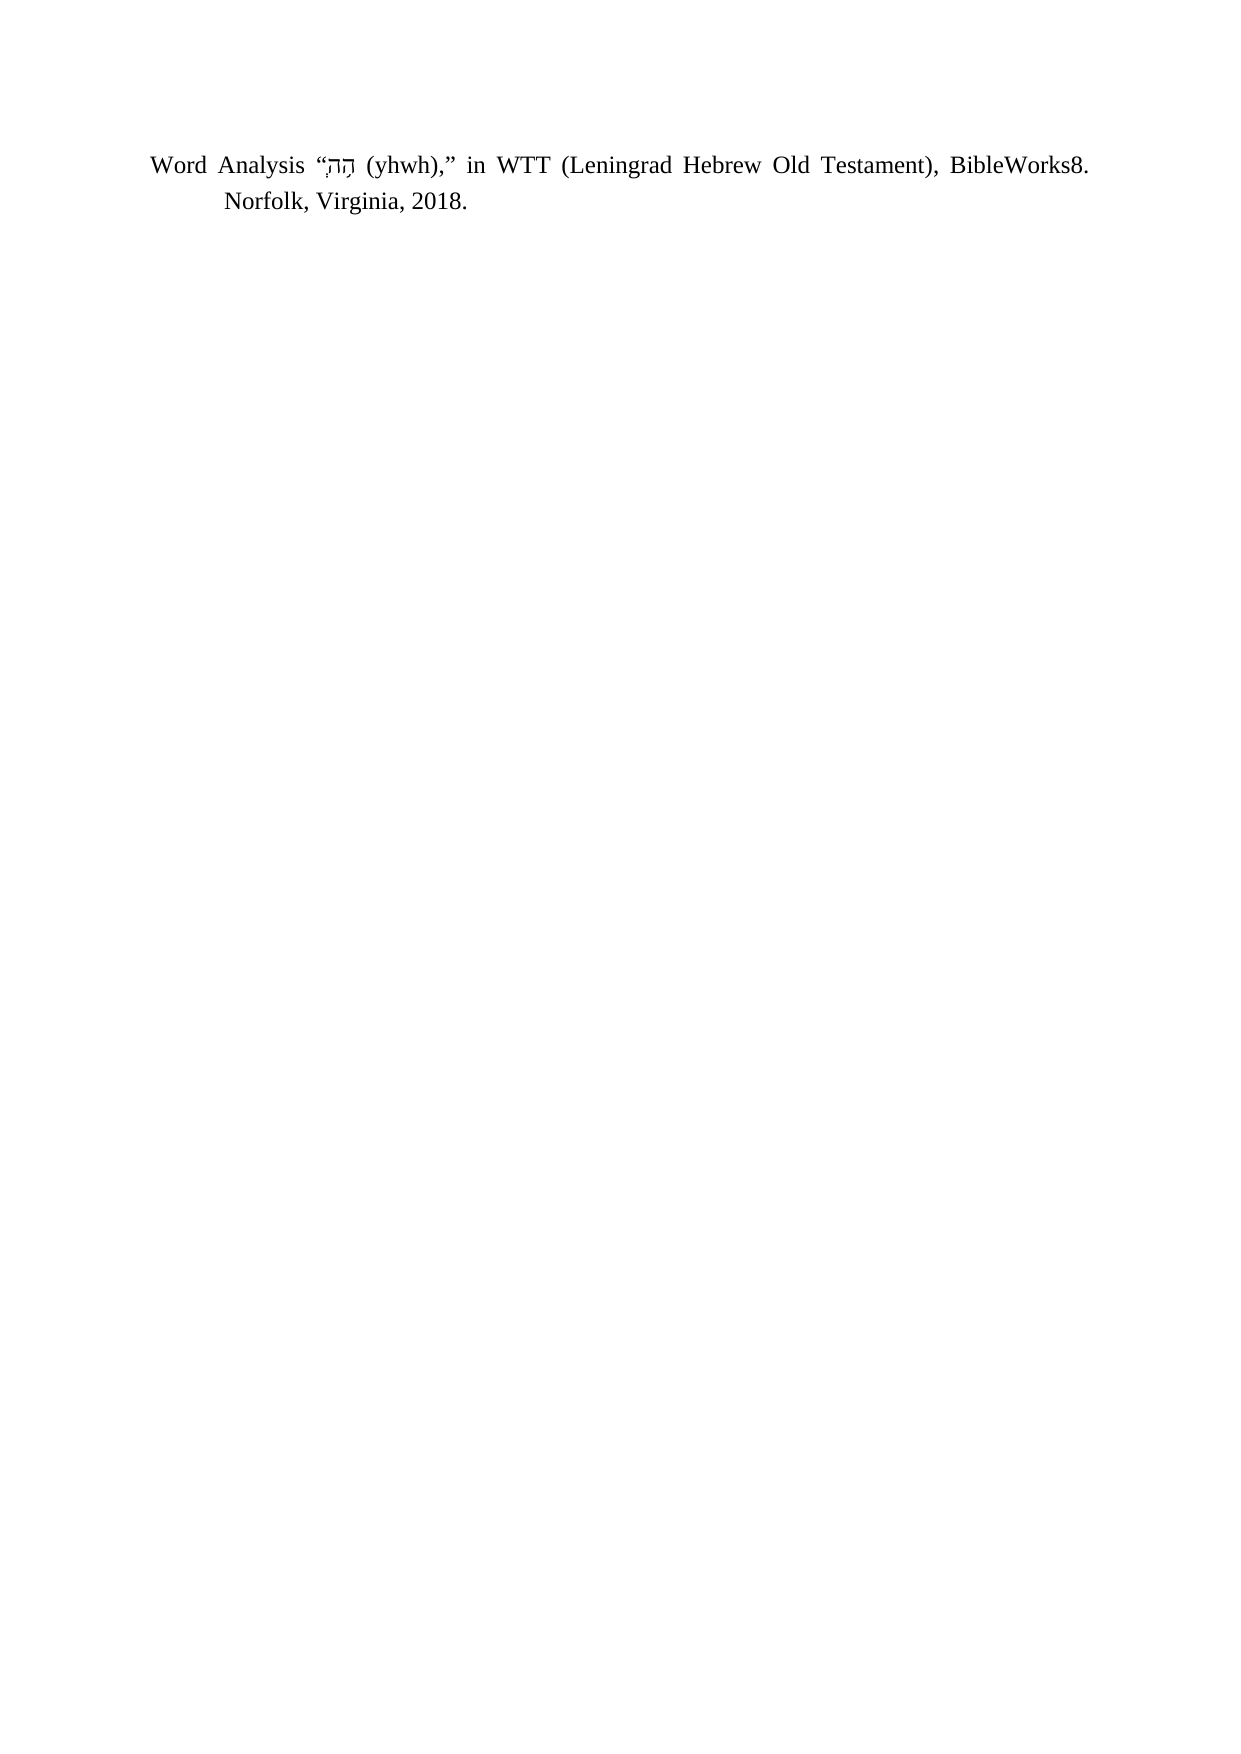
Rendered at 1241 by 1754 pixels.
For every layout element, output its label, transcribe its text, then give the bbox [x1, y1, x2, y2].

text Word Analysis “ְה֥ה (yhwh),” in WTT (Leningrad Hebrew Old Testament), BibleWorks8. Norfolk, Virginia, 2018. [150, 150, 1090, 215]
